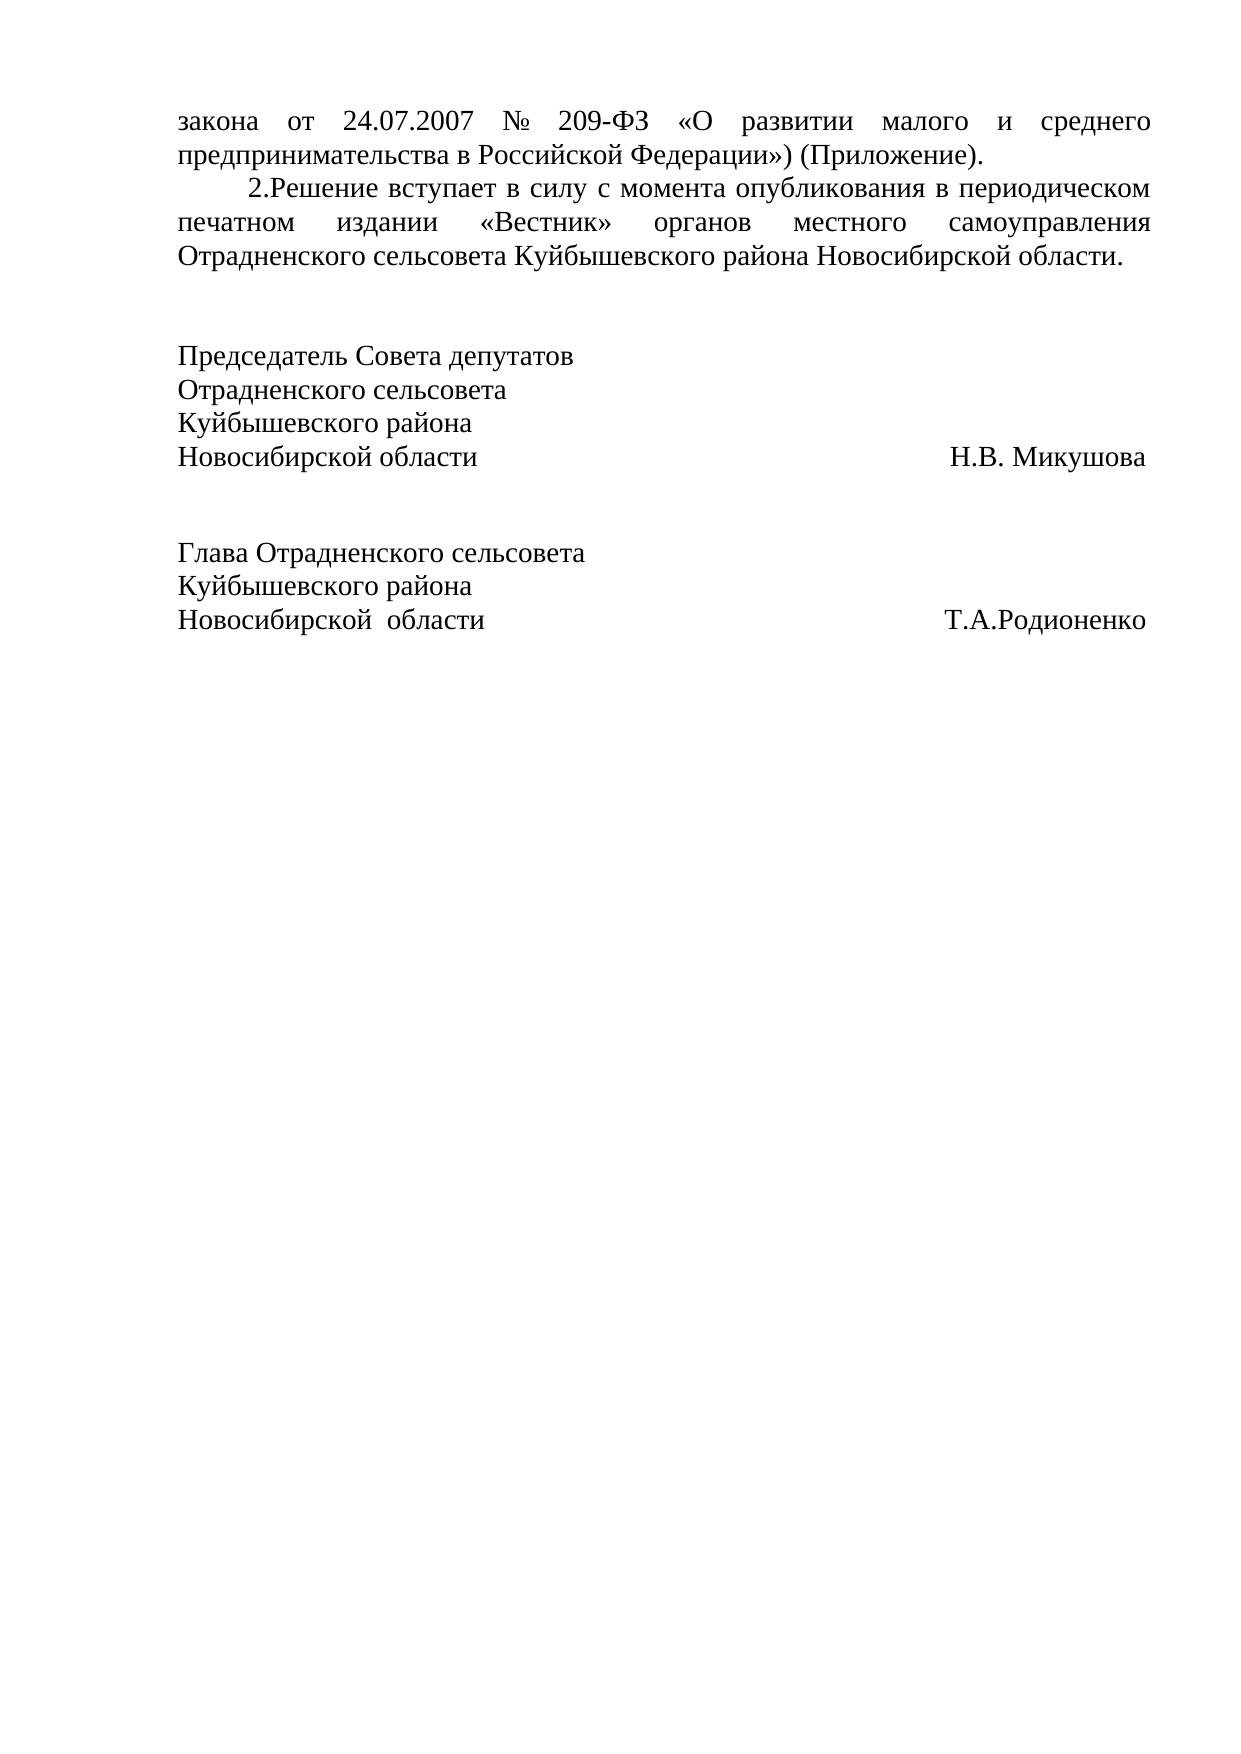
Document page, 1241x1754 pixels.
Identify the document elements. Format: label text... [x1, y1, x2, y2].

text Новосибирской области Н.В. Микушова [177, 439, 1152, 472]
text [177, 103, 1152, 171]
text Новосибирской области Т.А.Родионенко [177, 602, 1152, 635]
text Отрадненского сельсовета [177, 372, 1152, 405]
text Глава Отрадненского сельсовета [177, 535, 1152, 568]
text Председатель Совета депутатов [177, 338, 1152, 372]
text Куйбышевского района [177, 568, 1152, 602]
text 2.Решение вступает в силу с момента опубликования в периодическом печатном издании «Вестник» органов местного самоуправления Отрадненского сельсовета Куйбышевского района Новосибирской области. [177, 171, 1152, 271]
text Куйбышевского района [177, 405, 1152, 439]
